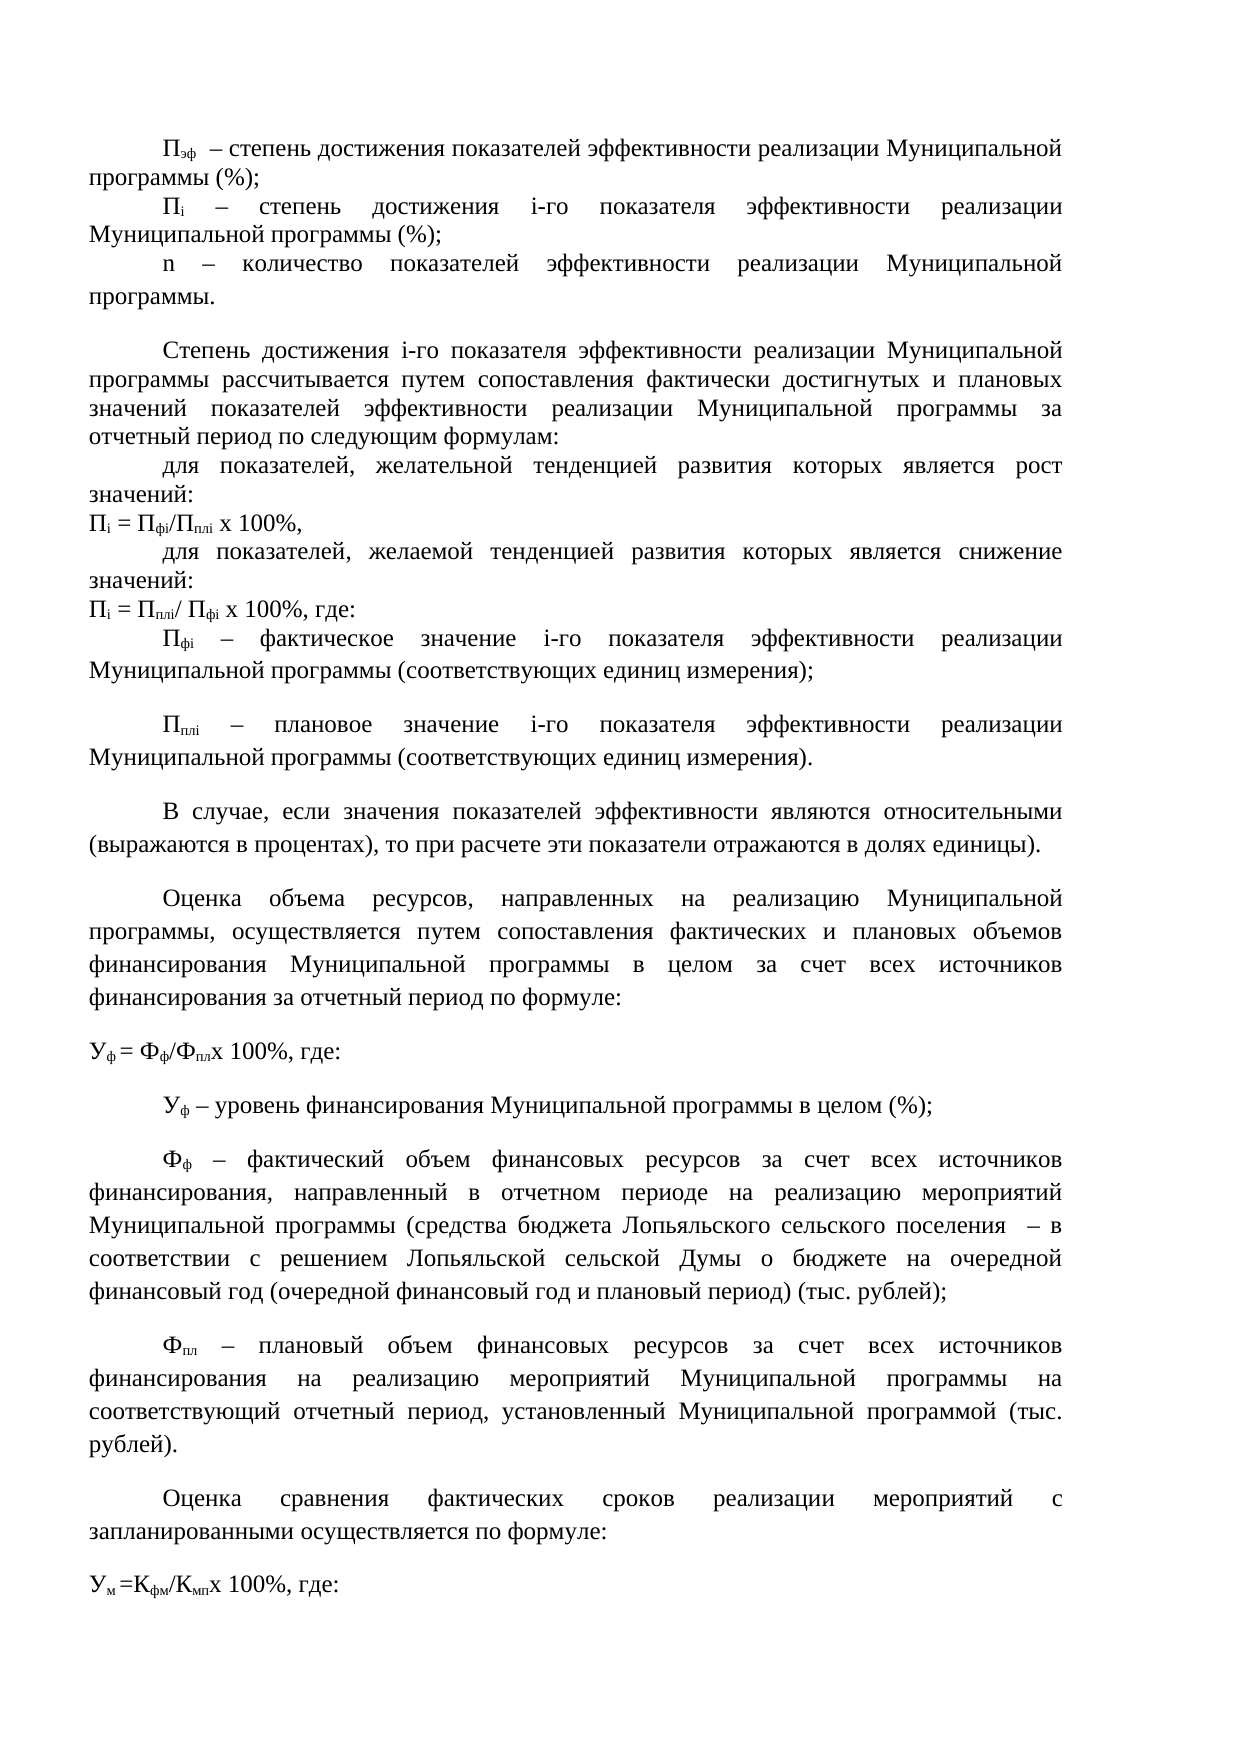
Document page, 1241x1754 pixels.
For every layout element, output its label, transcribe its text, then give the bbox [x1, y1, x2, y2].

text для показателей, желаемой тенденцией развития которых является снижение значений: [89, 536, 1063, 594]
text Степень достижения i-го показателя эффективности реализации Муниципальной программы рассчитывается путем сопоставления фактически достигнутых и плановых значений показателей эффективности реализации Муниципальной программы за отчетный период по следующим формулам: [89, 335, 1063, 450]
text Пплi – плановое значение i-го показателя эффективности реализации Муниципальной программы (соответствующих единиц измерения). [89, 709, 1063, 771]
text Уф = Фф/Фплх 100%, где: [89, 1036, 1063, 1065]
text Уф – уровень финансирования Муниципальной программы в целом (%); [89, 1090, 1063, 1119]
text Пi = Пфi/Пплi х 100%, [89, 508, 1063, 536]
text Фф – фактический объем финансовых ресурсов за счет всех источников финансирования, направленный в отчетном периоде на реализацию мероприятий Муниципальной программы (средства бюджета Лопьяльского сельского поселения – в соответствии с решением Лопьяльской сельской Думы о бюджете на очередной финансовый год (очередной финансовый год и плановый период) (тыс. рублей); [89, 1144, 1063, 1305]
text для показателей, желательной тенденцией развития которых является рост значений: [89, 450, 1063, 508]
text n – количество показателей эффективности реализации Муниципальной программы. [89, 248, 1063, 310]
text Пi – степень достижения i-го показателя эффективности реализации Муниципальной программы (%); [89, 191, 1063, 248]
text Ум =Кфм/Кмпх 100%, где: [89, 1569, 1063, 1598]
text Пфi – фактическое значение i-го показателя эффективности реализации Муниципальной программы (соответствующих единиц измерения); [89, 623, 1063, 684]
text Пэф – степень достижения показателей эффективности реализации Муниципальной программы (%); [89, 133, 1063, 191]
text Оценка объема ресурсов, направленных на реализацию Муниципальной программы, осуществляется путем сопоставления фактических и плановых объемов финансирования Муниципальной программы в целом за счет всех источников финансирования за отчетный период по формуле: [89, 883, 1063, 1011]
text В случае, если значения показателей эффективности являются относительными (выражаются в процентах), то при расчете эти показатели отражаются в долях единицы). [89, 796, 1063, 858]
text Пi = Пплi/ Пфi х 100%, где: [89, 594, 1063, 623]
text Оценка сравнения фактических сроков реализации мероприятий с запланированными осуществляется по формуле: [89, 1483, 1063, 1544]
text Фпл – плановый объем финансовых ресурсов за счет всех источников финансирования на реализацию мероприятий Муниципальной программы на соответствующий отчетный период, установленный Муниципальной программой (тыс. рублей). [89, 1330, 1063, 1458]
